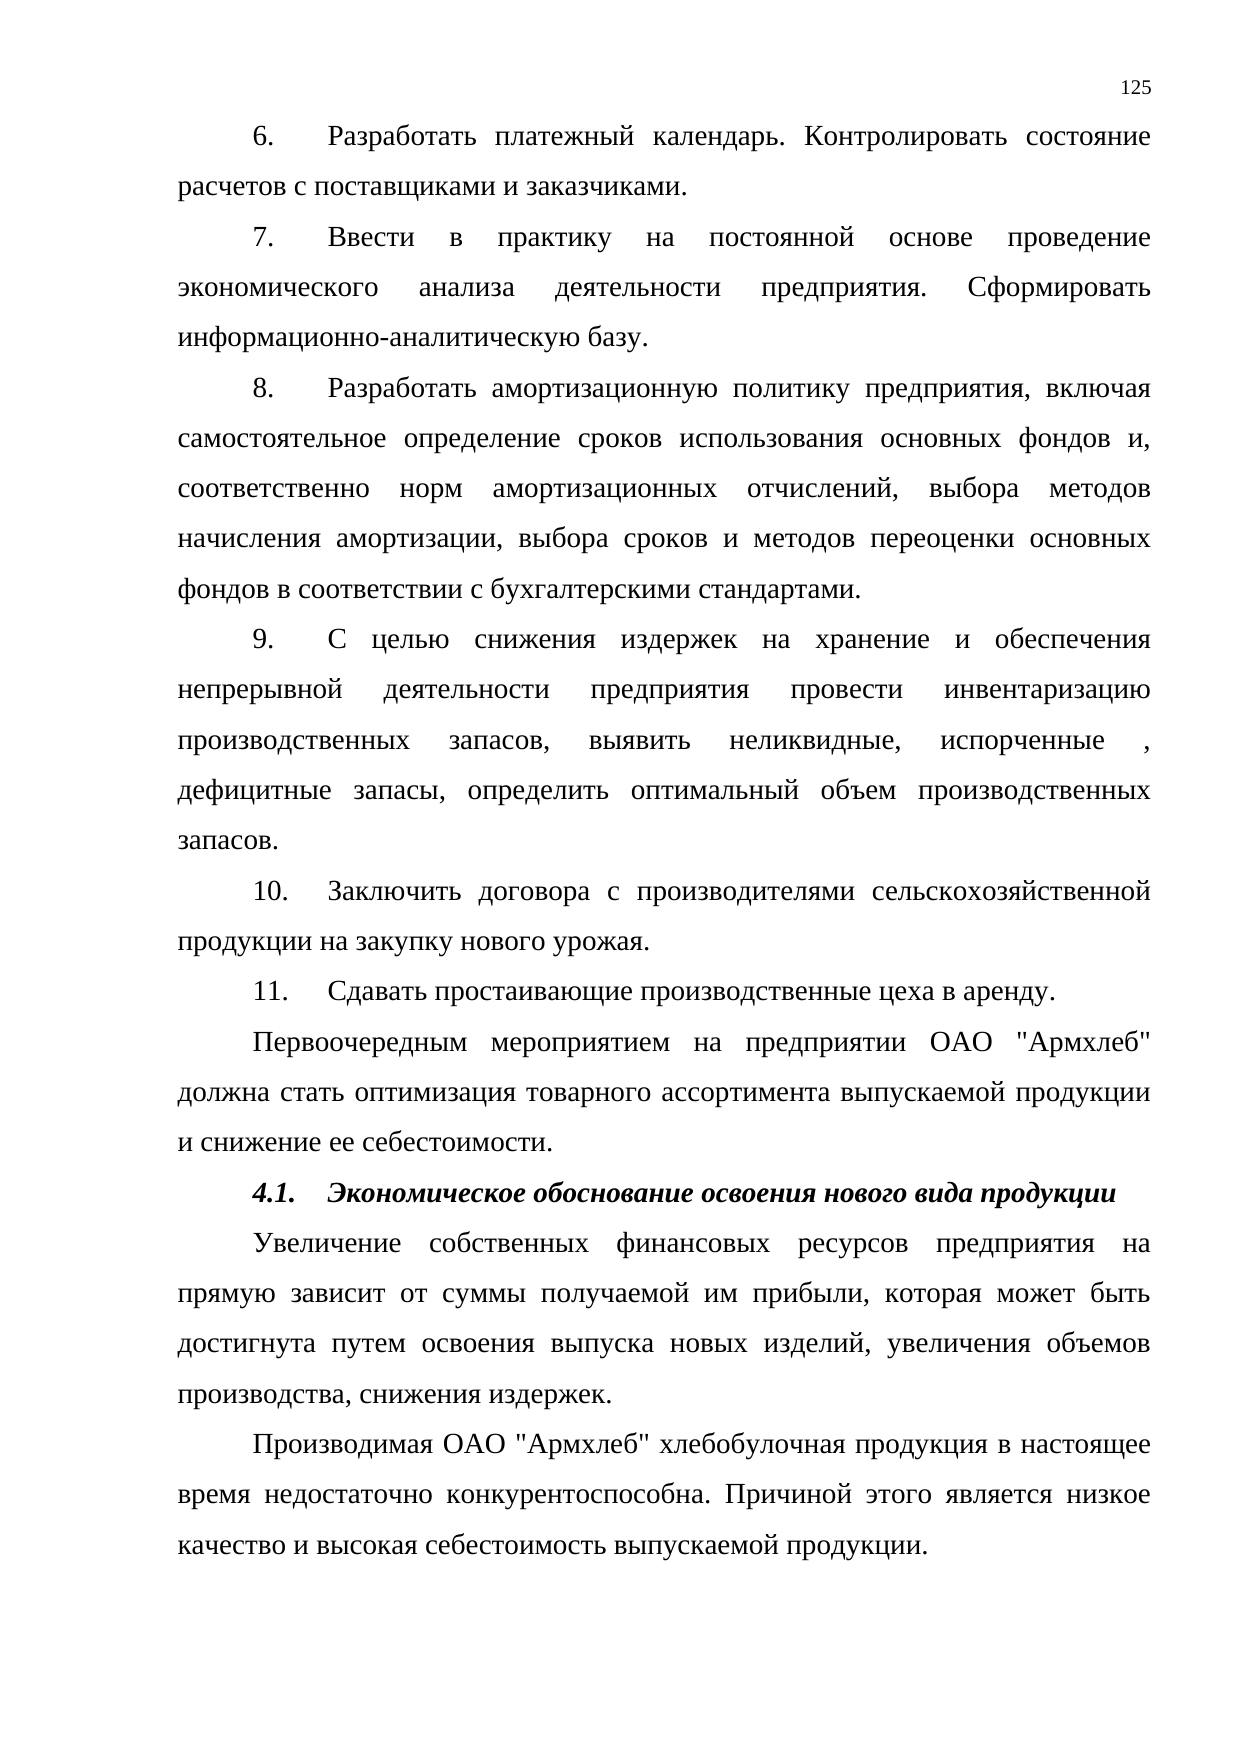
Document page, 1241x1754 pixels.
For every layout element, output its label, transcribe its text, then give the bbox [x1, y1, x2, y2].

text Первоочередным мероприятием на предприятии ОАО "Армхлеб" должна стать оптимизация товарного ассортимента выпускаемой продукции и снижение ее себестоимости. [177, 1024, 1152, 1158]
text Увеличение собственных финансовых ресурсов предприятия на прямую зависит от суммы получаемой им прибыли, которая может быть достигнута путем освоения выпуска новых изделий, увеличения объемов производства, снижения издержек. [177, 1225, 1152, 1409]
list Заключить договора с производителями сельскохозяйственной продукции на закупку нового урожая. [177, 873, 1152, 957]
list Разработать амортизационную политику предприятия, включая самостоятельное определение сроков использования основных фондов и, соответственно норм амортизационных отчислений, выбора методов начисления амортизации, выбора сроков и методов переоценки основных фондов в соответствии с бухгалтерскими стандартами. [177, 370, 1152, 604]
text Производимая ОАО "Армхлеб" хлебобулочная продукция в настоящее время недостаточно конкурентоспособна. Причиной этого является низкое качество и высокая себестоимость выпускаемой продукции. [177, 1426, 1152, 1560]
list Сдавать простаивающие производственные цеха в аренду. [177, 973, 1152, 1007]
subtitle Экономическое обоснование освоения нового вида продукции [177, 1175, 1152, 1208]
list Разработать платежный календарь. Контролировать состояние расчетов с поставщиками и заказчиками. [177, 118, 1152, 202]
list Ввести в практику на постоянной основе проведение экономического анализа деятельности предприятия. Сформировать информационно-аналитическую базу. [177, 219, 1152, 353]
list С целью снижения издержек на хранение и обеспечения непрерывной деятельности предприятия провести инвентаризацию производственных запасов, выявить неликвидные, испорченные , дефицитные запасы, определить оптимальный объем производственных запасов. [177, 621, 1152, 856]
